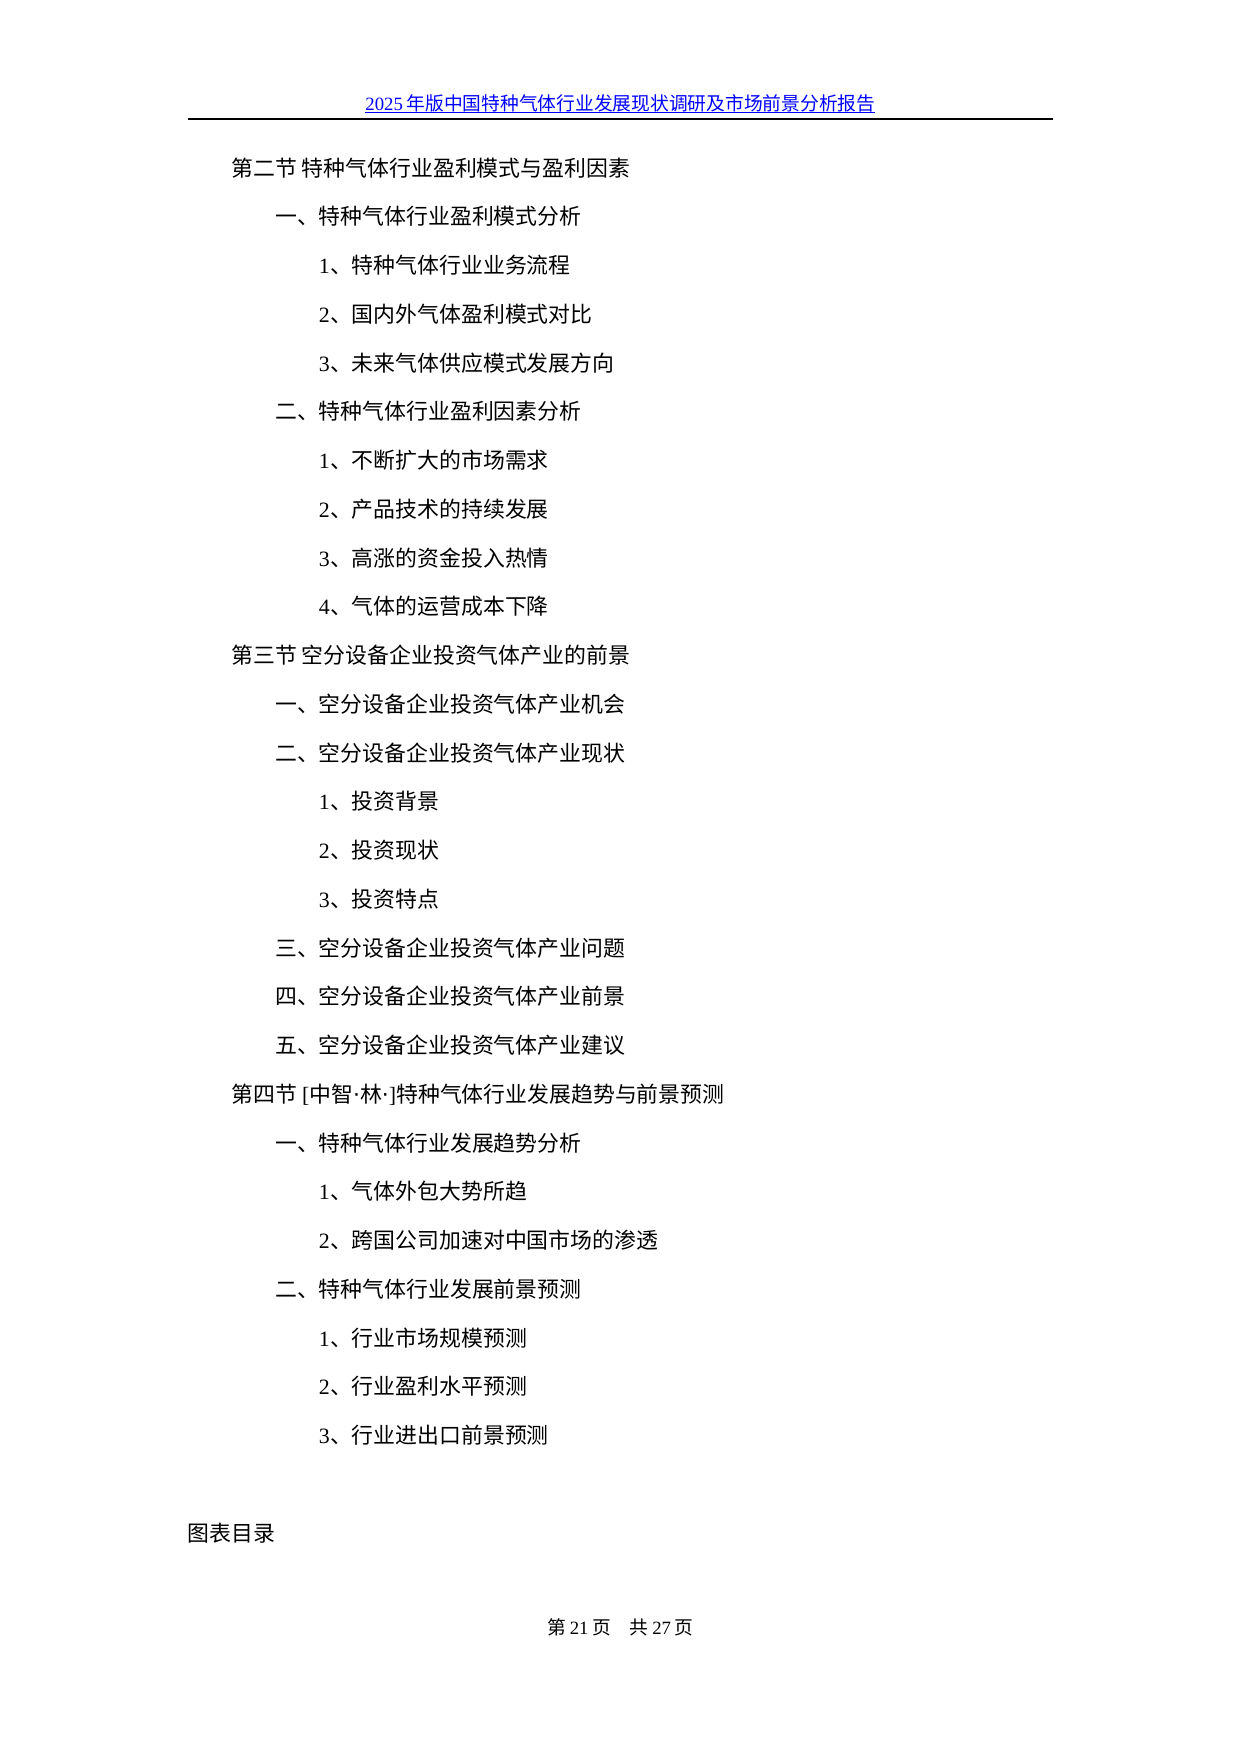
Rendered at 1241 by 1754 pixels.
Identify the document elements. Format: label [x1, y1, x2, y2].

text [187, 150, 1053, 1548]
